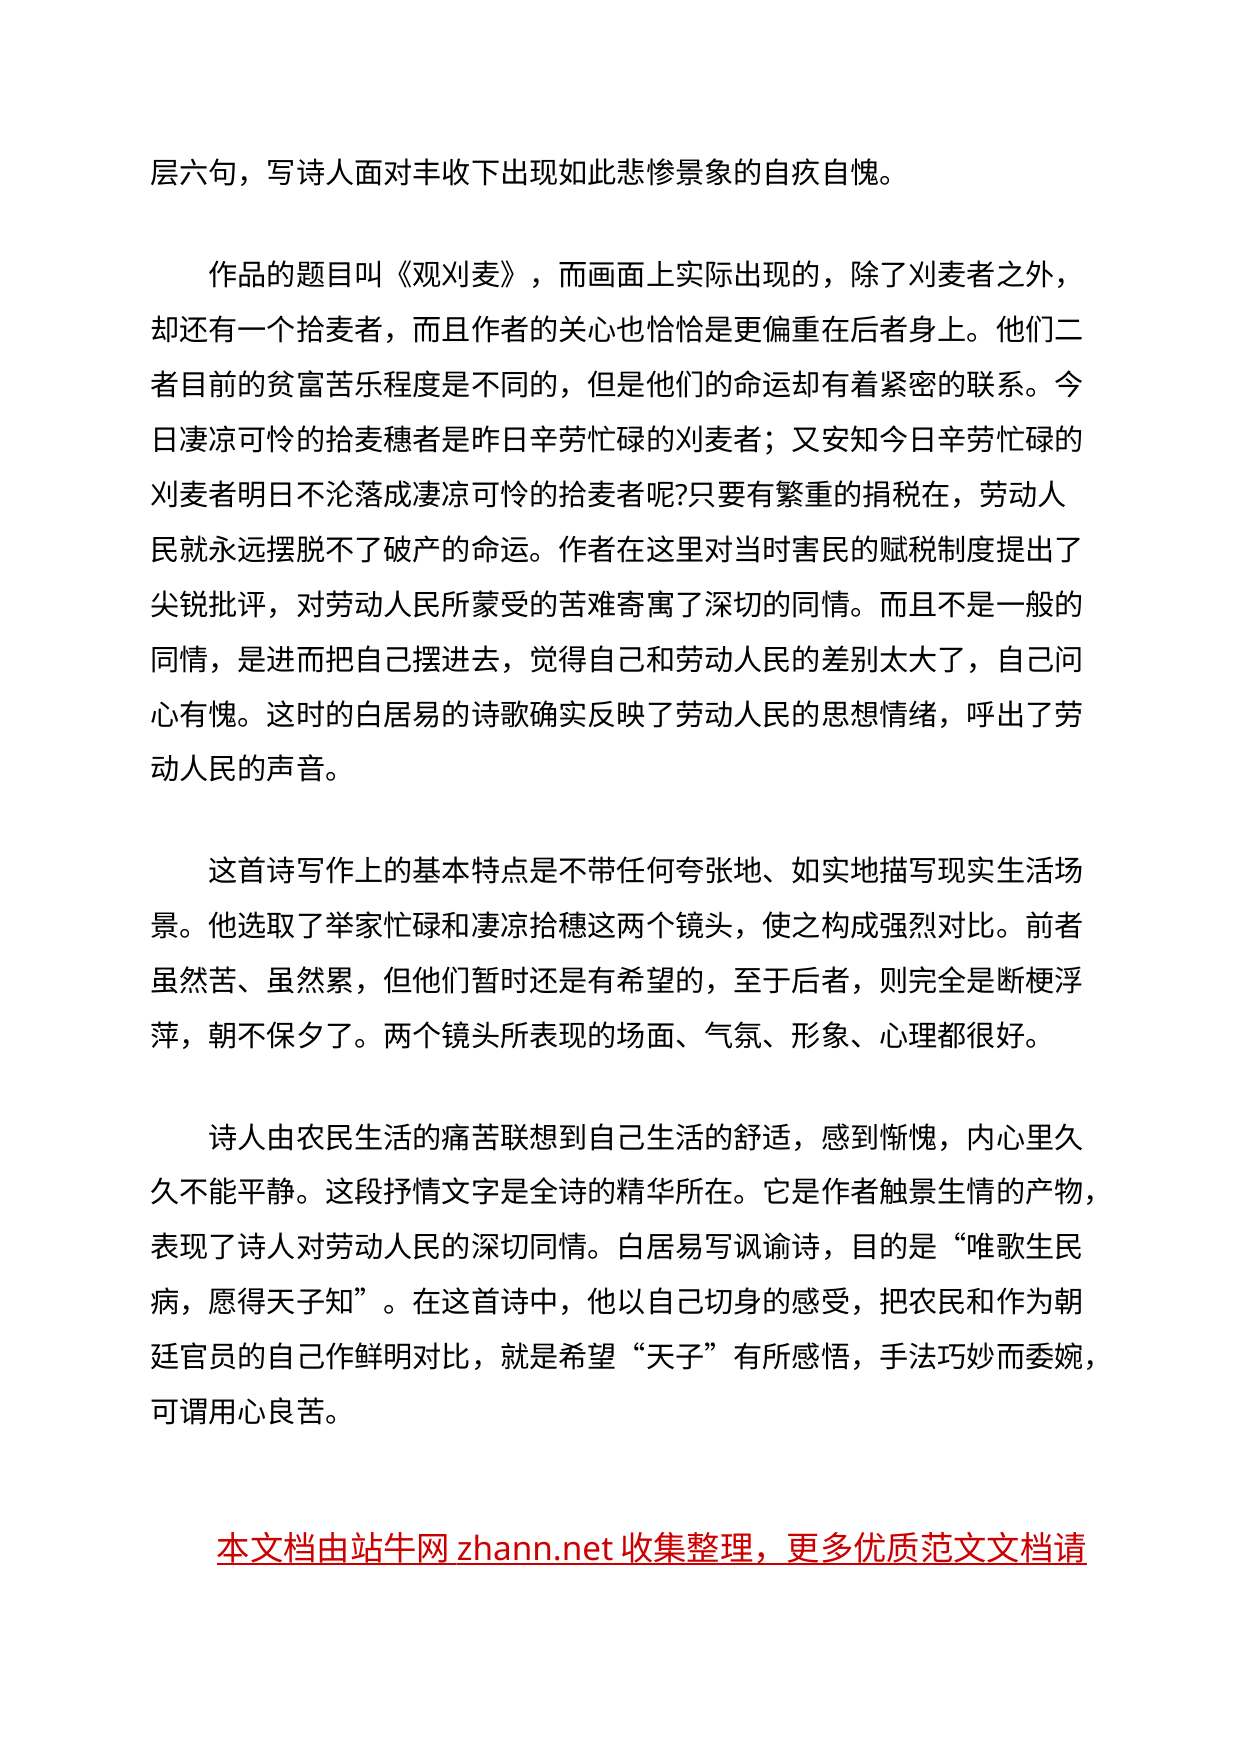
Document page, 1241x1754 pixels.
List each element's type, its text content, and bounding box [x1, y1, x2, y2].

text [150, 1522, 1090, 1570]
text 这首诗写作上的基本特点是不带任何夸张地、如实地描写现实生活场景。他选取了举家忙碌和凄凉拾穗这两个镜头，使之构成强烈对比。前者虽然苦、虽然累，但他们暂时还是有希望的，至于后者，则完全是断梗浮萍，朝不保夕了。两个镜头所表现的场面、气氛、形象、心理都很好。 [150, 848, 1090, 1055]
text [150, 150, 1090, 192]
text 作品的题目叫《观刈麦》，而画面上实际出现的，除了刈麦者之外，却还有一个拾麦者，而且作者的关心也恰恰是更偏重在后者身上。他们二者目前的贫富苦乐程度是不同的，但是他们的命运却有着紧密的联系。今日凄凉可怜的拾麦穗者是昨日辛劳忙碌的刈麦者；又安知今日辛劳忙碌的刈麦者明日不沦落成凄凉可怜的拾麦者呢?只要有繁重的捐税在，劳动人民就永远摆脱不了破产的命运。作者在这里对当时害民的赋税制度提出了尖锐批评，对劳动人民所蒙受的苦难寄寓了深切的同情。而且不是一般的同情，是进而把自己摆进去，觉得自己和劳动人民的差别太大了，自己问心有愧。这时的白居易的诗歌确实反映了劳动人民的思想情绪，呼出了劳动人民的声音。 [150, 252, 1090, 788]
text 诗人由农民生活的痛苦联想到自己生活的舒适，感到惭愧，内心里久久不能平静。这段抒情文字是全诗的精华所在。它是作者触景生情的产物，表现了诗人对劳动人民的深切同情。白居易写讽谕诗，目的是“唯歌生民病，愿得天子知”。在这首诗中，他以自己切身的感受，把农民和作为朝廷官员的自己作鲜明对比，就是希望“天子”有所感悟，手法巧妙而委婉，可谓用心良苦。 [150, 1114, 1090, 1431]
